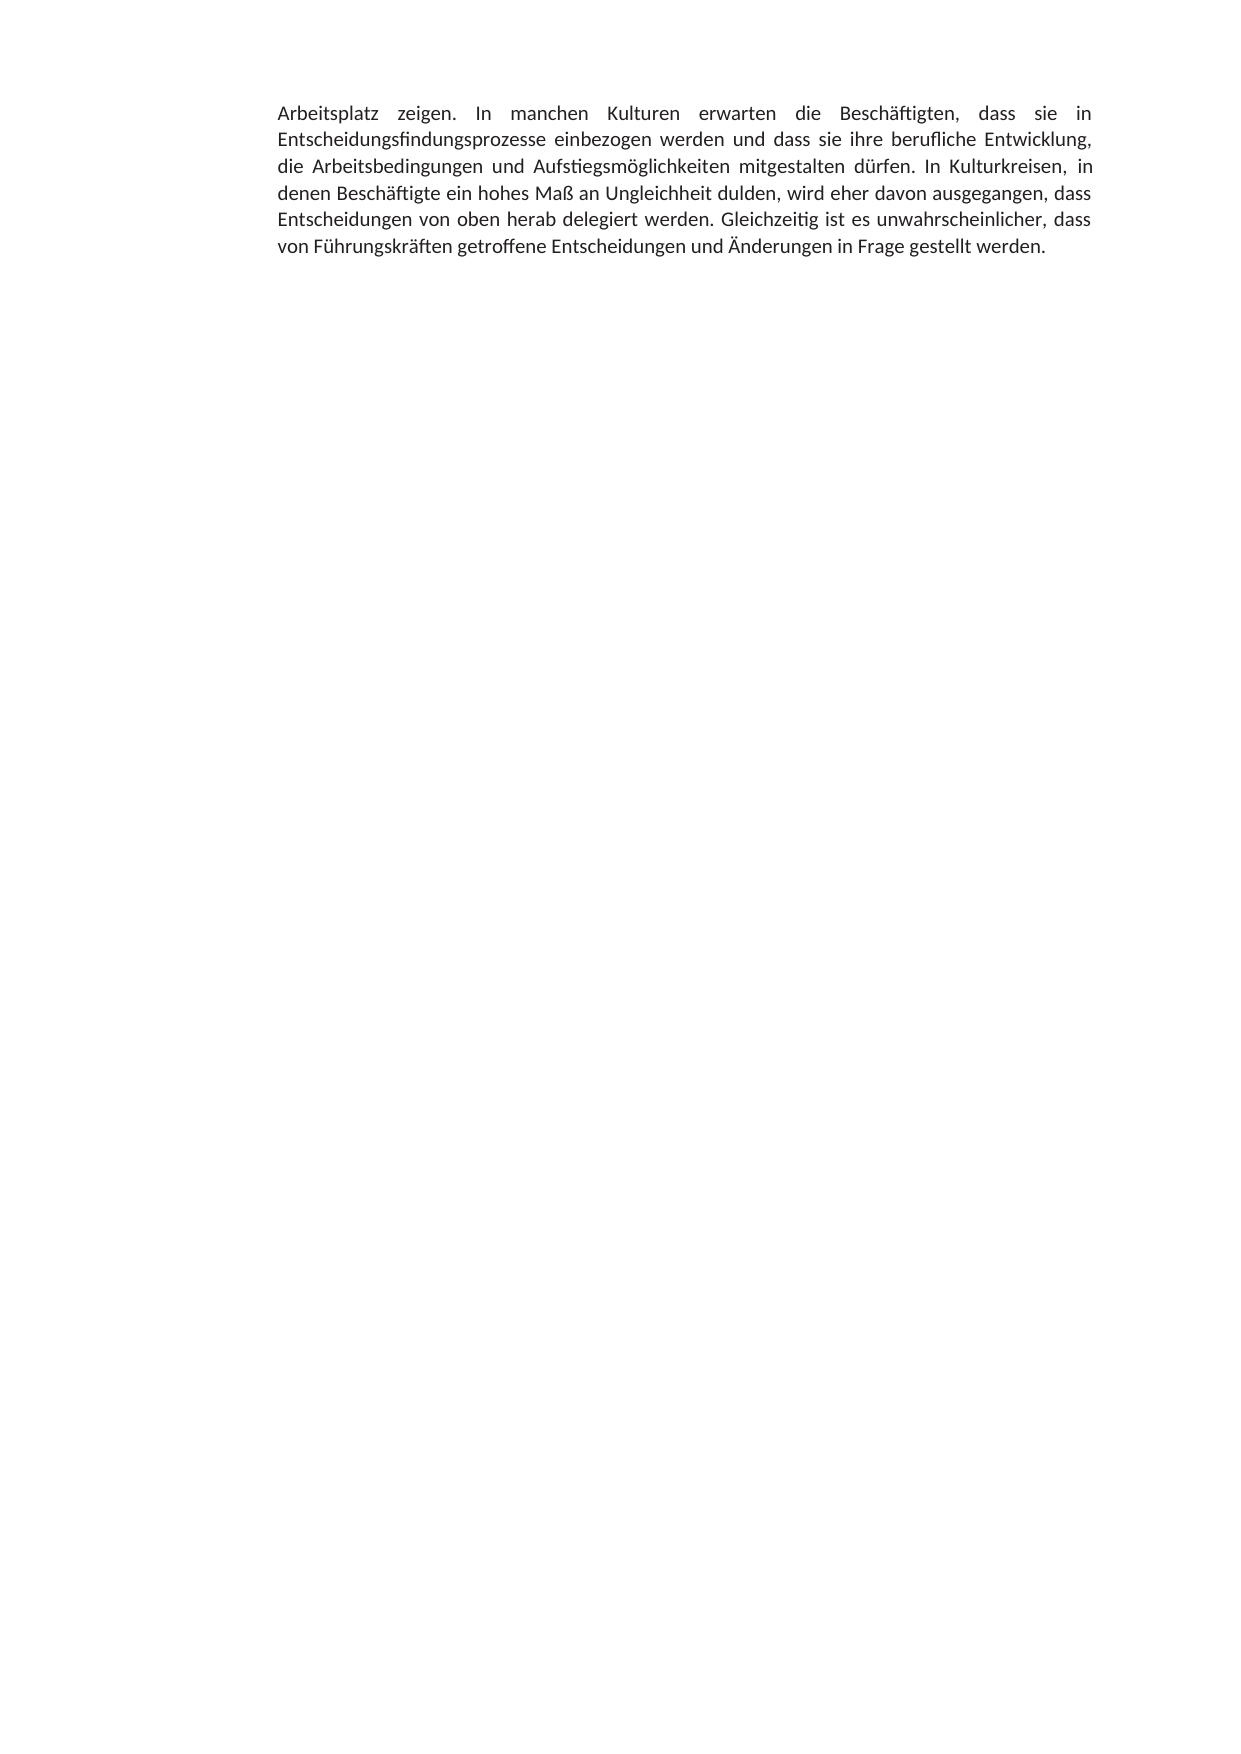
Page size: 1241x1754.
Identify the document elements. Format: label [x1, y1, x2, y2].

text [277, 100, 1093, 259]
